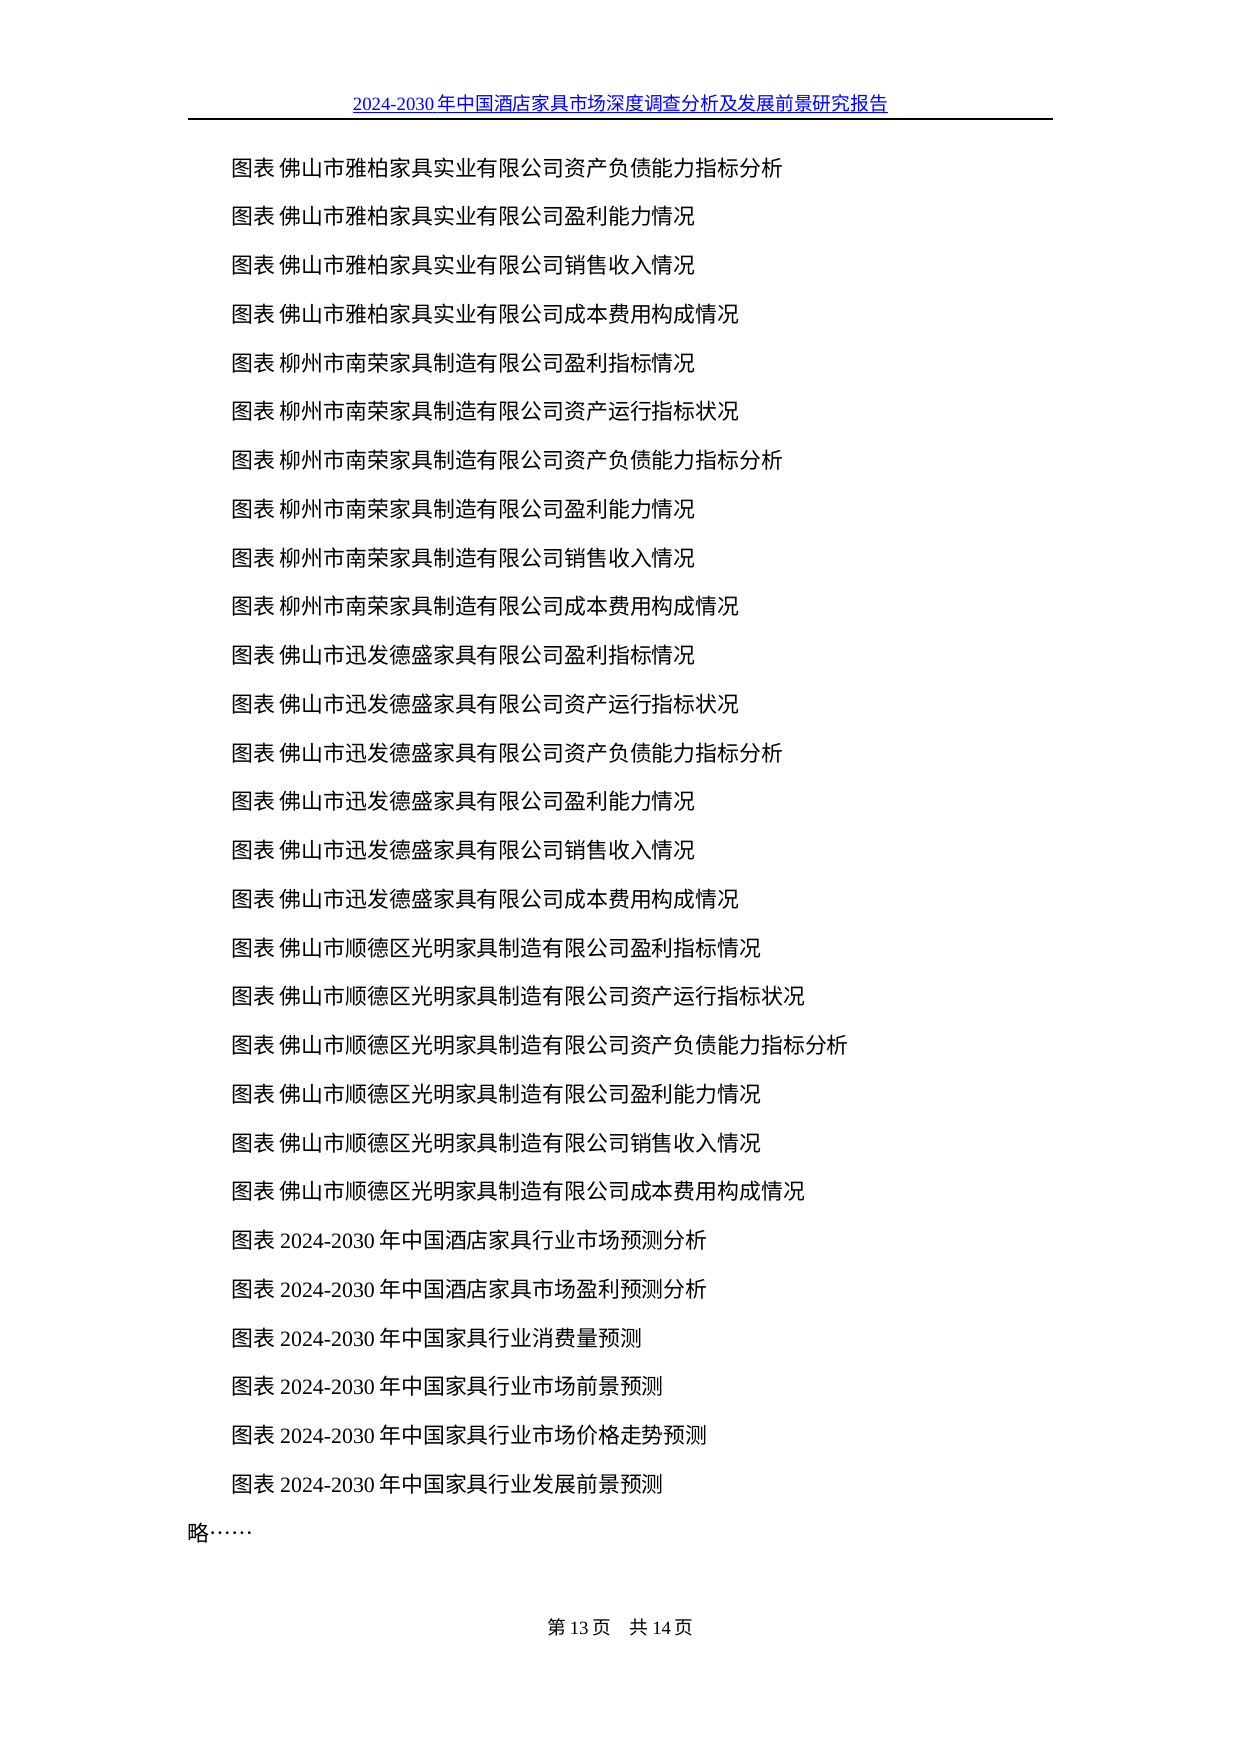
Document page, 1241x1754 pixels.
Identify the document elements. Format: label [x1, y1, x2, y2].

text [187, 150, 1053, 1548]
